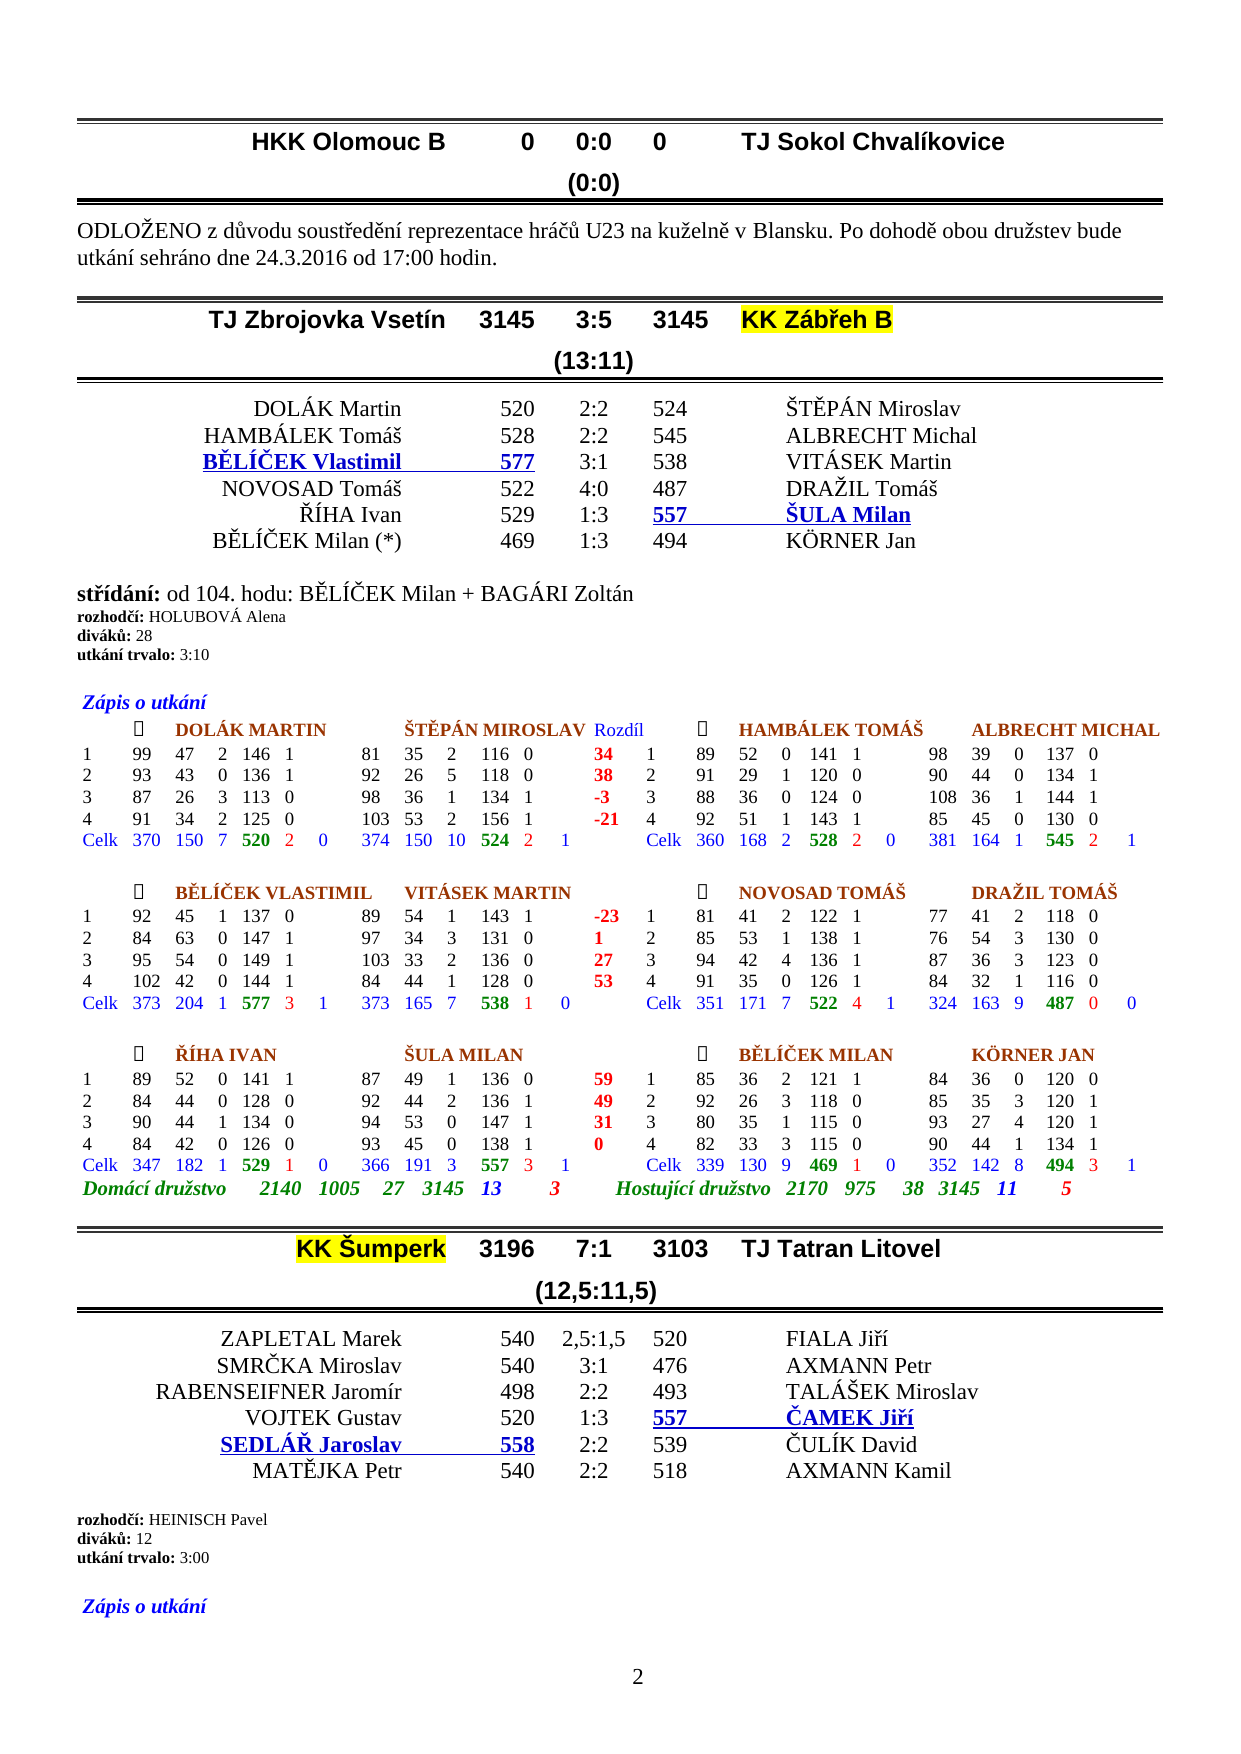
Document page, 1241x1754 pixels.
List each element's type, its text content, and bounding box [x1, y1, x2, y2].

text 1 99 47 2 146 1 81 35 2 116 0 34 1 89 52 0 141 1 98 39 0 137 0 [82, 743, 1163, 764]
text 2 84 63 0 147 1 97 34 3 131 0 1 2 85 53 1 138 1 76 54 3 130 0 [82, 927, 1163, 948]
text 3 95 54 0 149 1 103 33 2 136 0 27 3 94 42 4 136 1 87 36 3 123 0 [82, 948, 1163, 970]
text ZAPLETAL Marek 540 2,5:1,5 520 FIALA Jiří [77, 1325, 1163, 1352]
text Celk 370 150 7 520 2 0 374 150 10 524 2 1 Celk 360 168 2 528 2 0 381 164 1 545 2 1 [82, 829, 1163, 851]
text 4 102 42 0 144 1 84 44 1 128 0 53 4 91 35 0 126 1 84 32 1 116 0 [82, 970, 1163, 992]
text MATĚJKA Petr 540 2:2 518 AXMANN Kamil [77, 1457, 1163, 1483]
text BĚLÍČEK Milan (*) 469 1:3 494 KÖRNER Jan [77, 527, 1163, 554]
text střídání: od 104. hodu: BĚLÍČEK Milan + BAGÁRI Zoltán [77, 580, 1163, 606]
text diváků: 28 [77, 626, 1163, 645]
text rozhodčí: HEINISCH Pavel [77, 1510, 1163, 1529]
text Celk 347 182 1 529 1 0 366 191 3 557 3 1 Celk 339 130 9 469 1 0 352 142 8 494 3 1 [82, 1154, 1163, 1176]
text (0:0) [77, 159, 1163, 198]
text DOLÁK Martin 520 2:2 524 ŠTĚPÁN Miroslav [77, 396, 1163, 422]
text  ŘÍHA IVAN ŠULA MILAN  BĚLÍČEK MILAN KÖRNER JAN [82, 1039, 1163, 1068]
text HKK Olomouc B 0 0:0 0 TJ Sokol Chvalíkovice [77, 124, 1163, 155]
text VOJTEK Gustav 520 1:3 557 ČAMEK Jiří [77, 1404, 1163, 1431]
text TJ Zbrojovka Vsetín 3145 3:5 3145 KK Zábřeh B [77, 303, 1163, 333]
text 2 93 43 0 136 1 92 26 5 118 0 38 2 91 29 1 120 0 90 44 0 134 1 [82, 764, 1163, 786]
text 4 84 42 0 126 0 93 45 0 138 1 0 4 82 33 3 115 0 90 44 1 134 1 [82, 1133, 1163, 1154]
text RABENSEIFNER Jaromír 498 2:2 493 TALÁŠEK Miroslav [77, 1378, 1163, 1404]
text 2 84 44 0 128 0 92 44 2 136 1 49 2 92 26 3 118 0 85 35 3 120 1 [82, 1089, 1163, 1111]
text  DOLÁK MARTIN ŠTĚPÁN MIROSLAV Rozdíl  HAMBÁLEK TOMÁŠ ALBRECHT MICHAL [82, 714, 1163, 743]
text 1 89 52 0 141 1 87 49 1 136 0 59 1 85 36 2 121 1 84 36 0 120 0 [82, 1068, 1163, 1089]
text SEDLÁŘ Jaroslav 558 2:2 539 ČULÍK David [77, 1431, 1163, 1457]
text Celk 373 204 1 577 3 1 373 165 7 538 1 0 Celk 351 171 7 522 4 1 324 163 9 487 0 0 [82, 992, 1163, 1013]
text  BĚLÍČEK VLASTIMIL VITÁSEK MARTIN  NOVOSAD TOMÁŠ DRAŽIL TOMÁŠ [82, 877, 1163, 905]
text KK Šumperk 3196 7:1 3103 TJ Tatran Litovel [77, 1233, 1163, 1263]
text 3 87 26 3 113 0 98 36 1 134 1 -3 3 88 36 0 124 0 108 36 1 144 1 [82, 786, 1163, 807]
text SMRČKA Miroslav 540 3:1 476 AXMANN Petr [77, 1352, 1163, 1378]
text HAMBÁLEK Tomáš 528 2:2 545 ALBRECHT Michal [77, 422, 1163, 448]
text ODLOŽENO z důvodu soustředění reprezentace hráčů U23 na kuželně v Blansku. Po dohodě obou družstev bude utkání sehráno dne 24.3.2016 od 17:00 hodin. [77, 217, 1163, 270]
text Domácí družstvo 2140 1005 27 3145 13 3 Hostující družstvo 2170 975 38 3145 11 5 [82, 1176, 1163, 1200]
text ŘÍHA Ivan 529 1:3 557 ŠULA Milan [77, 501, 1163, 527]
text Zápis o utkání [82, 690, 1163, 714]
text Zápis o utkání [82, 1594, 1163, 1618]
text rozhodčí: HOLUBOVÁ Alena [77, 606, 1163, 626]
text BĚLÍČEK Vlastimil 577 3:1 538 VITÁSEK Martin [77, 448, 1163, 474]
text utkání trvalo: 3:10 [77, 645, 1163, 664]
text (13:11) [77, 338, 1163, 377]
text 3 90 44 1 134 0 94 53 0 147 1 31 3 80 35 1 115 0 93 27 4 120 1 [82, 1111, 1163, 1133]
text 4 91 34 2 125 0 103 53 2 156 1 -21 4 92 51 1 143 1 85 45 0 130 0 [82, 807, 1163, 829]
text diváků: 12 [77, 1529, 1163, 1548]
text utkání trvalo: 3:00 [77, 1548, 1163, 1567]
text 1 92 45 1 137 0 89 54 1 143 1 -23 1 81 41 2 122 1 77 41 2 118 0 [82, 905, 1163, 927]
text NOVOSAD Tomáš 522 4:0 487 DRAŽIL Tomáš [77, 474, 1163, 501]
text (12,5:11,5) [77, 1267, 1163, 1307]
